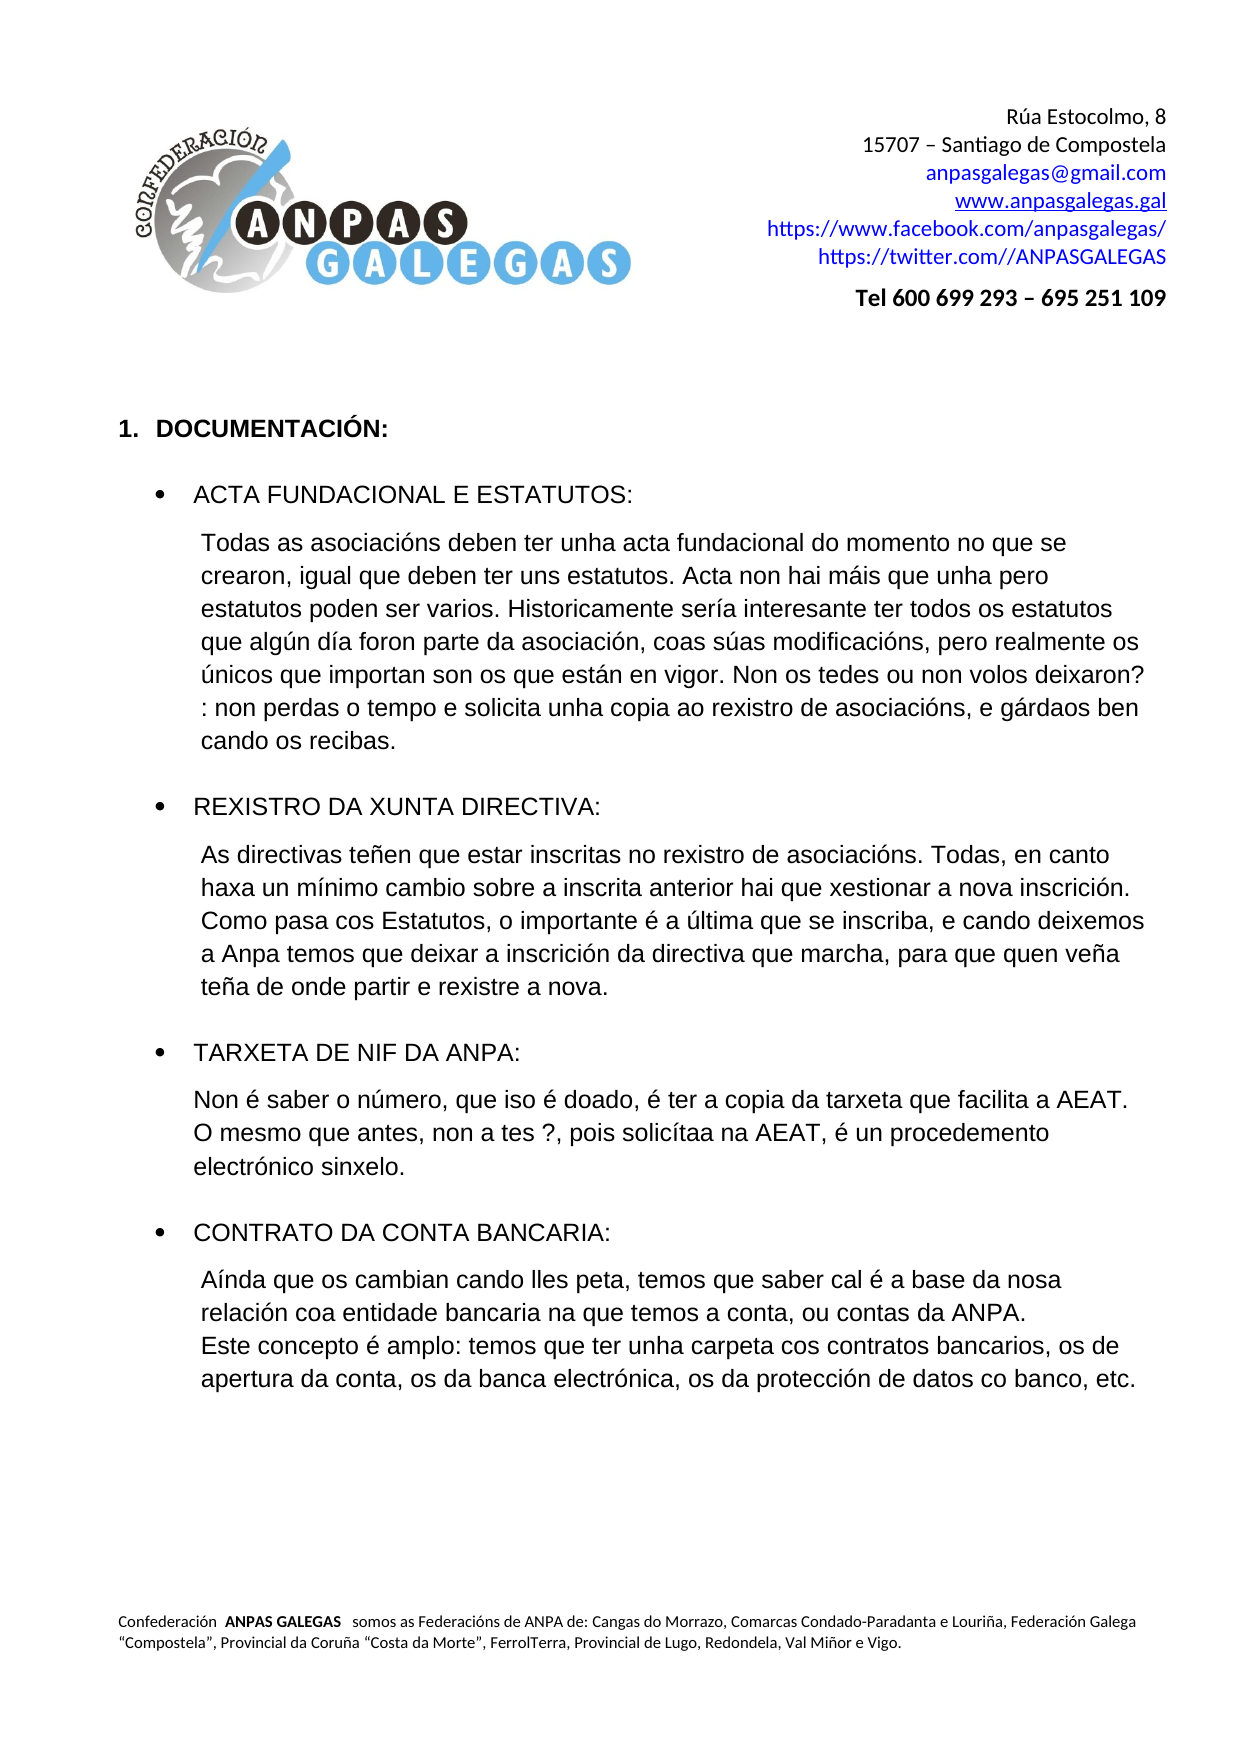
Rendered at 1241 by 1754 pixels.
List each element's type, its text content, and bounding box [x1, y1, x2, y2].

list REXISTRO DA XUNTA DIRECTIVA: [156, 792, 1152, 821]
picture [119, 112, 652, 312]
list ACTA FUNDACIONAL E ESTATUTOS: [156, 480, 1152, 509]
text Este concepto é amplo: temos que ter unha carpeta cos contratos bancarios, os de apertura da conta, os da banca electrónica, os da protección de datos co banco, etc. [201, 1331, 1152, 1393]
text Todas as asociacións deben ter unha acta fundacional do momento no que se crearon, igual que deben ter uns estatutos. Acta non hai máis que unha pero estatutos poden ser varios. Historicamente sería interesante ter todos os estatutos que algún día foron parte da asociación, coas súas modificacións, pero realmente os únicos que importan son os que están en vigor. Non os tedes ou non volos deixaron? : non perdas o tempo e solicita unha copia ao rexistro de asociacións, e gárdaos ben cando os recibas. [201, 528, 1152, 754]
text Non é saber o número, que iso é doado, é ter a copia da tarxeta que facilita a AEAT. O mesmo que antes, non a tes ?, pois solicítaa na AEAT, é un procedemento electrónico sinxelo. [193, 1085, 1152, 1180]
list CONTRATO DA CONTA BANCARIA: [156, 1217, 1152, 1246]
list TARXETA DE NIF DA ANPA: [156, 1038, 1152, 1067]
list DOCUMENTACIÓN: [118, 414, 1152, 443]
text As directivas teñen que estar inscritas no rexistro de asociacións. Todas, en canto haxa un mínimo cambio sobre a inscrita anterior hai que xestionar a nova inscrición. Como pasa cos Estatutos, o importante é a última que se inscriba, e cando deixemos a Anpa temos que deixar a inscrición da directiva que marcha, para que quen veña teña de onde partir e rexistre a nova. [201, 839, 1152, 1000]
text Aínda que os cambian cando lles peta, temos que saber cal é a base da nosa relación coa entidade bancaria na que temos a conta, ou contas da ANPA. [201, 1265, 1152, 1327]
